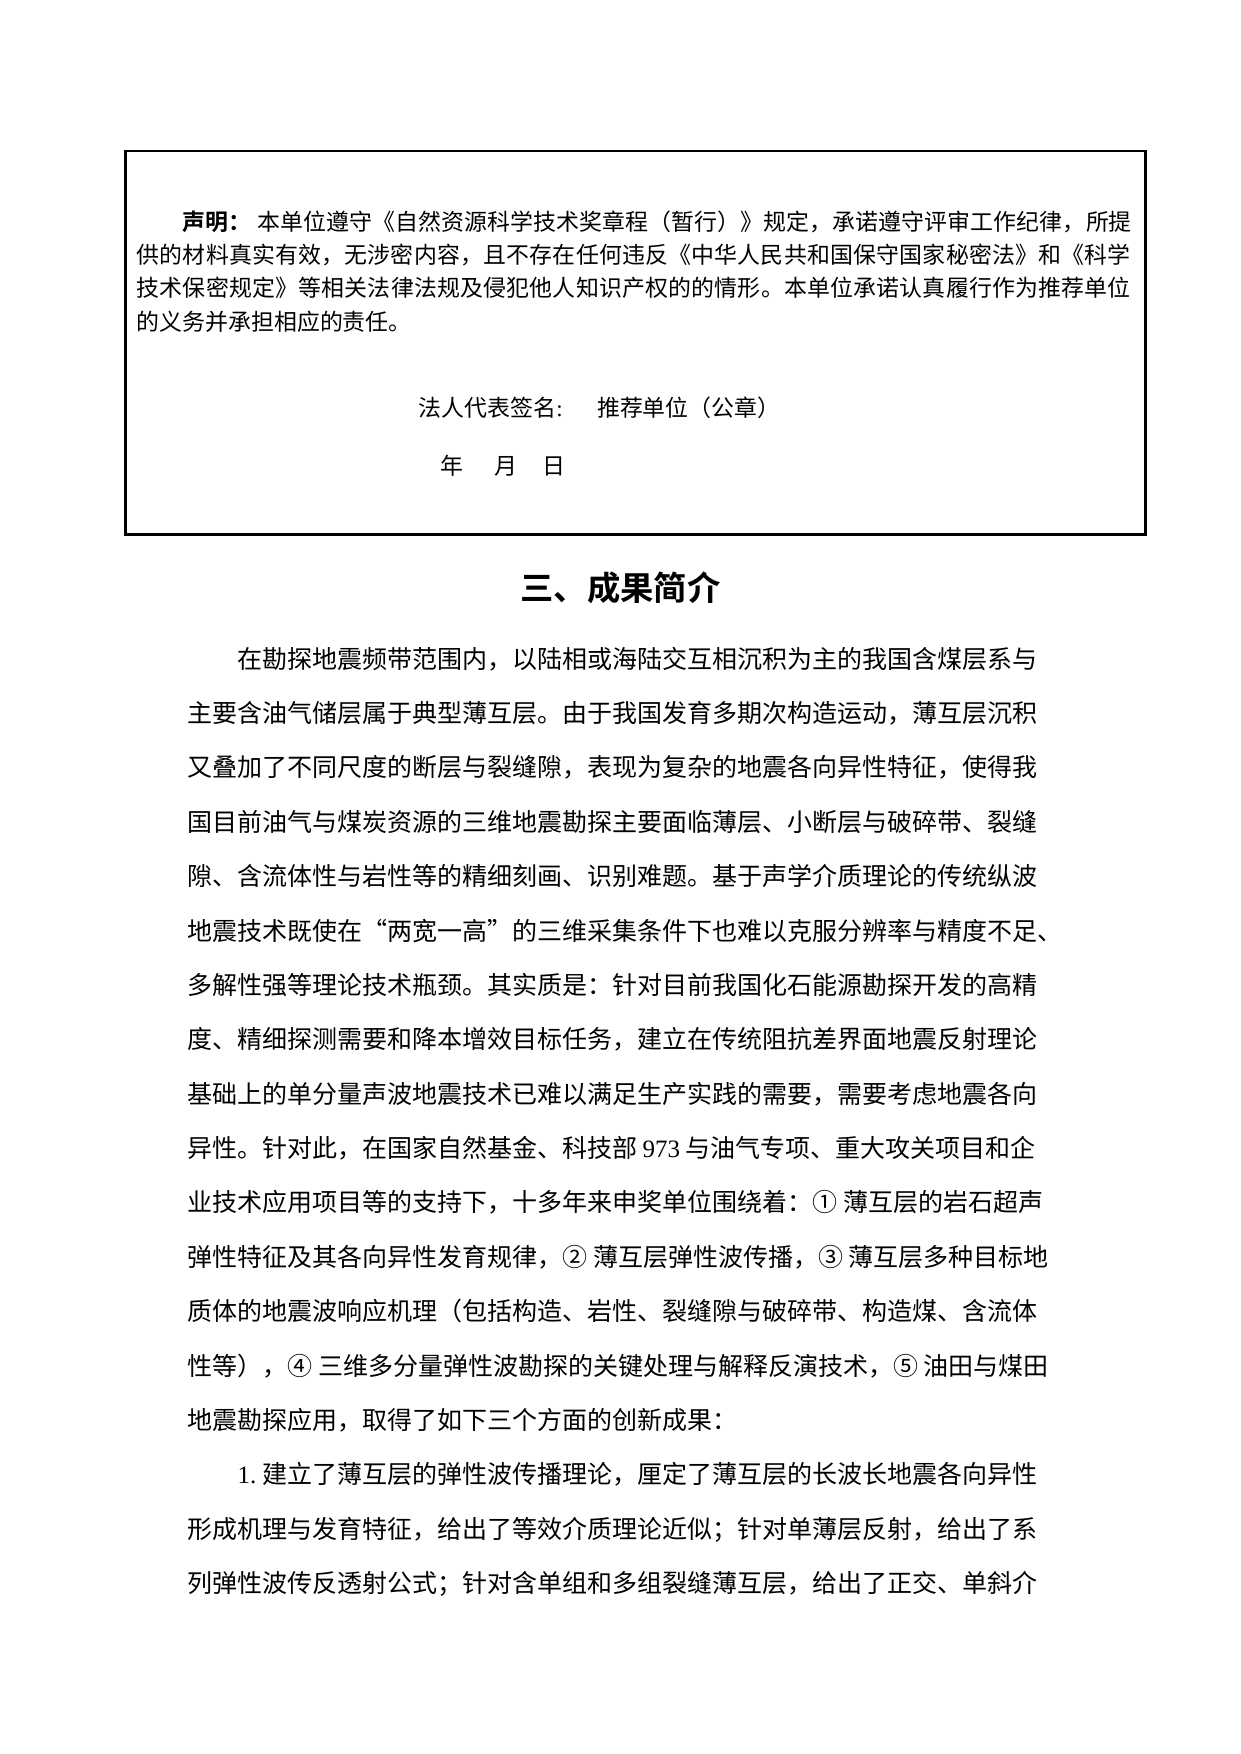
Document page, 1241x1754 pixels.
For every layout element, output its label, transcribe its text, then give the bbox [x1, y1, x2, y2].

list 成果简介 [187, 562, 1053, 610]
text 在勘探地震频带范围内，以陆相或海陆交互相沉积为主的我国含煤层系与主要含油气储层属于典型薄互层。由于我国发育多期次构造运动，薄互层沉积又叠加了不同尺度的断层与裂缝隙，表现为复杂的地震各向异性特征，使得我国目前油气与煤炭资源的三维地震勘探主要面临薄层、小断层与破碎带、裂缝隙、含流体性与岩性等的精细刻画、识别难题。基于声学介质理论的传统纵波地震技术既使在“两宽一高”的三维采集条件下也难以克服分辨率与精度不足、多解性强等理论技术瓶颈。其实质是：针对目前我国化石能源勘探开发的高精度、精细探测需要和降本增效目标任务，建立在传统阻抗差界面地震反射理论基础上的单分量声波地震技术已难以满足生产实践的需要，需要考虑地震各向异性。针对此，在国家自然基金、科技部973与油气专项、重大攻关项目和企业技术应用项目等的支持下，十多年来申奖单位围绕着：① 薄互层的岩石超声弹性特征及其各向异性发育规律，② 薄互层弹性波传播，③ 薄互层多种目标地质体的地震波响应机理（包括构造、岩性、裂缝隙与破碎带、构造煤、含流体性等），④ 三维多分量弹性波勘探的关键处理与解释反演技术，⑤ 油田与煤田地震勘探应用，取得了如下三个方面的创新成果： [187, 639, 1053, 1437]
table_cell 声明： 本单位遵守《自然资源科学技术奖章程（暂行）》规定，承诺遵守评审工作纪律，所提供的材料真实有效，无涉密内容，且不存在任何违反《中华人民共和国保守国家秘密法》和《科学技术保密规定》等相关法律法规及侵犯他人知识产权的的情形。本单位承诺认真履行作为推荐单位的义务并承担相应的责任。 法人代表签名: 推荐单位（公章） 年 月 日 [127, 152, 1144, 533]
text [187, 1455, 1053, 1600]
